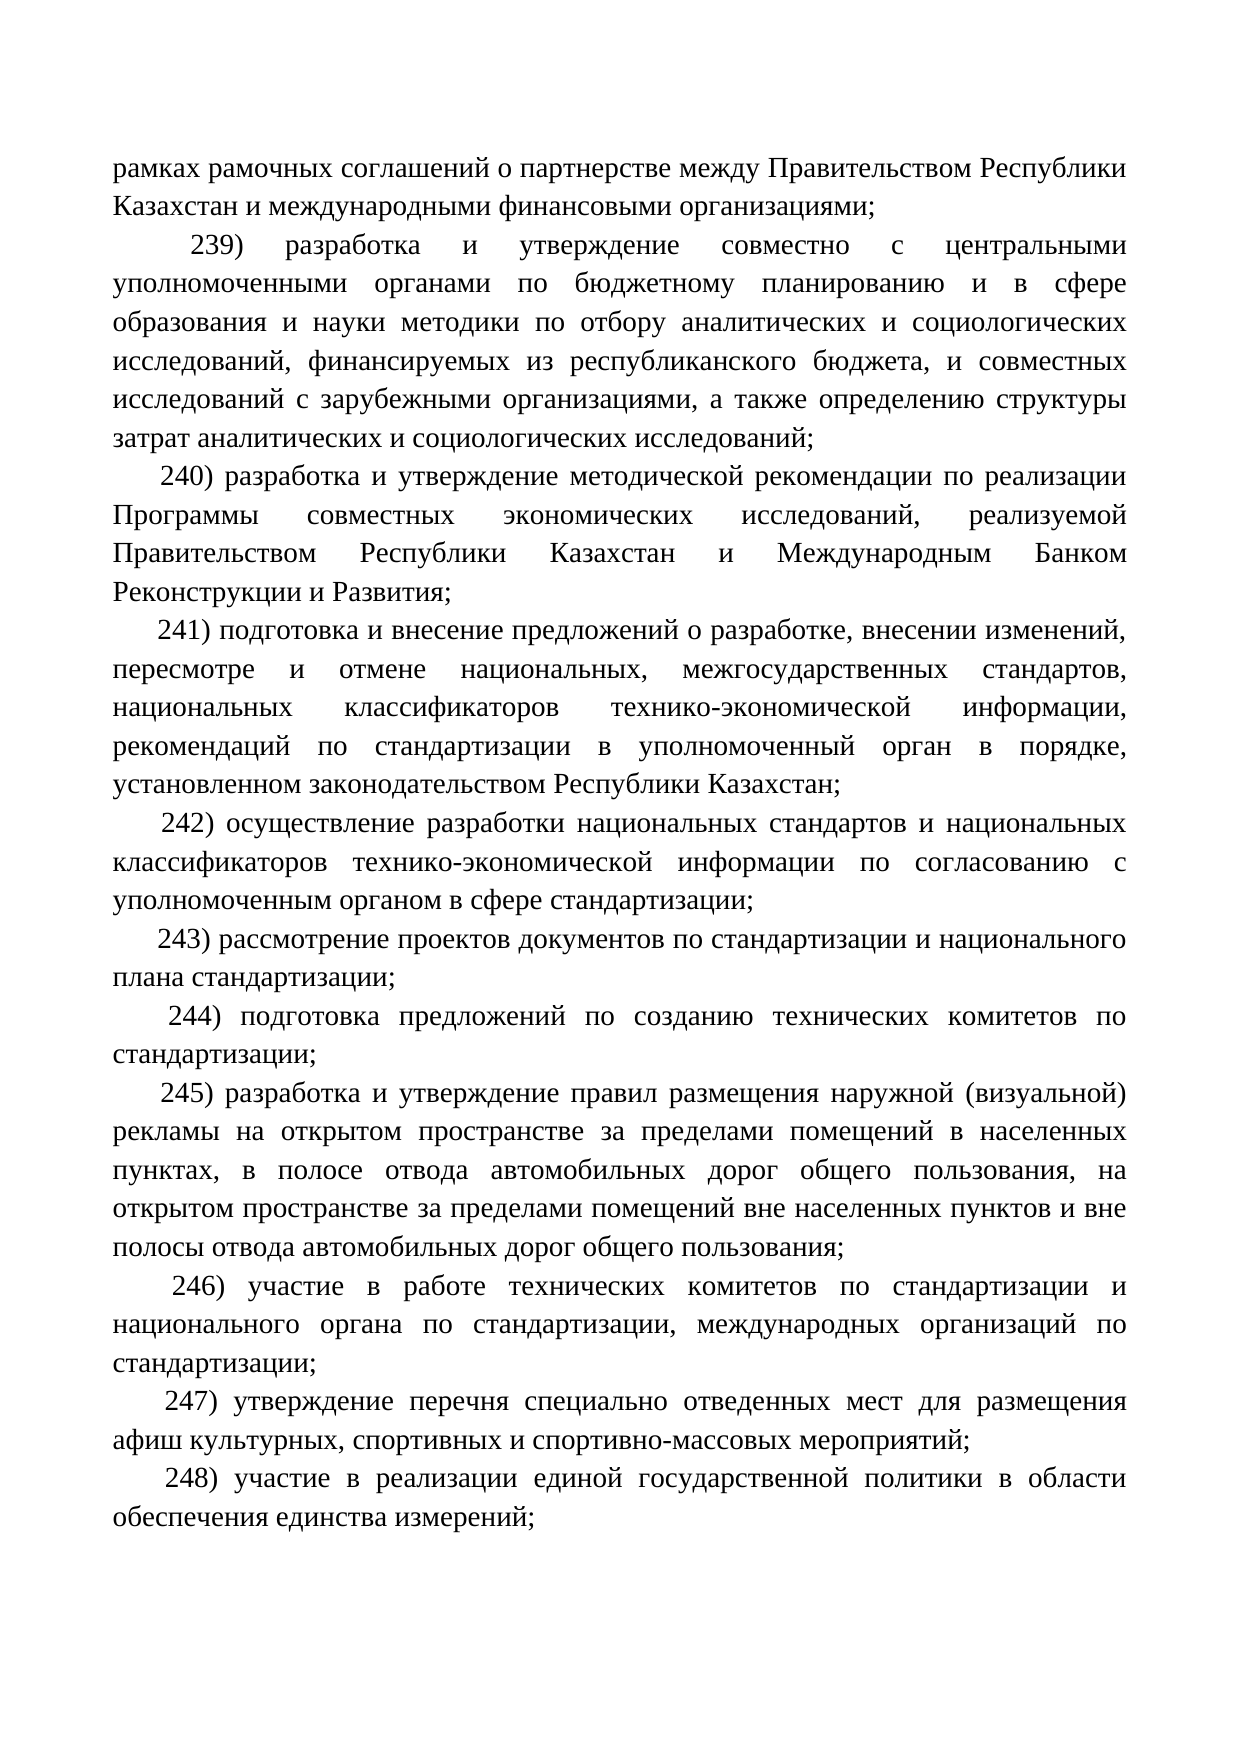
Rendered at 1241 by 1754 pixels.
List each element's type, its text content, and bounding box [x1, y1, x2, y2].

text 242) осуществление разработки национальных стандартов и национальных классификаторов технико-экономической информации по согласованию с уполномоченным органом в сфере стандартизации; [112, 805, 1128, 916]
text 243) рассмотрение проектов документов по стандартизации и национального плана стандартизации; [112, 921, 1128, 993]
text 245) разработка и утверждение правил размещения наружной (визуальной) рекламы на открытом пространстве за пределами помещений в населенных пунктах, в полосе отвода автомобильных дорог общего пользования, на открытом пространстве за пределами помещений вне населенных пунктов и вне полосы отвода автомобильных дорог общего пользования; [112, 1075, 1128, 1263]
text 240) разработка и утверждение методической рекомендации по реализации Программы совместных экономических исследований, реализуемой Правительством Республики Казахстан и Международным Банком Реконструкции и Развития; [112, 458, 1128, 607]
text 241) подготовка и внесение предложений о разработке, внесении изменений, пересмотре и отмене национальных, межгосударственных стандартов, национальных классификаторов технико-экономической информации, рекомендаций по стандартизации в уполномоченный орган в порядке, установленном законодательством Республики Казахстан; [112, 612, 1128, 800]
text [112, 150, 1128, 222]
text 246) участие в работе технических комитетов по стандартизации и национального органа по стандартизации, международных организаций по стандартизации; [112, 1268, 1128, 1378]
text 239) разработка и утверждение совместно с центральными уполномоченными органами по бюджетному планированию и в сфере образования и науки методики по отбору аналитических и социологических исследований, финансируемых из республиканского бюджета, и совместных исследований с зарубежными организациями, а также определению структуры затрат аналитических и социологических исследований; [112, 227, 1128, 453]
text 248) участие в реализации единой государственной политики в области обеспечения единства измерений; [112, 1460, 1128, 1532]
text 247) утверждение перечня специально отведенных мест для размещения афиш культурных, спортивных и спортивно-массовых мероприятий; [112, 1383, 1128, 1455]
text 244) подготовка предложений по созданию технических комитетов по стандартизации; [112, 998, 1128, 1070]
